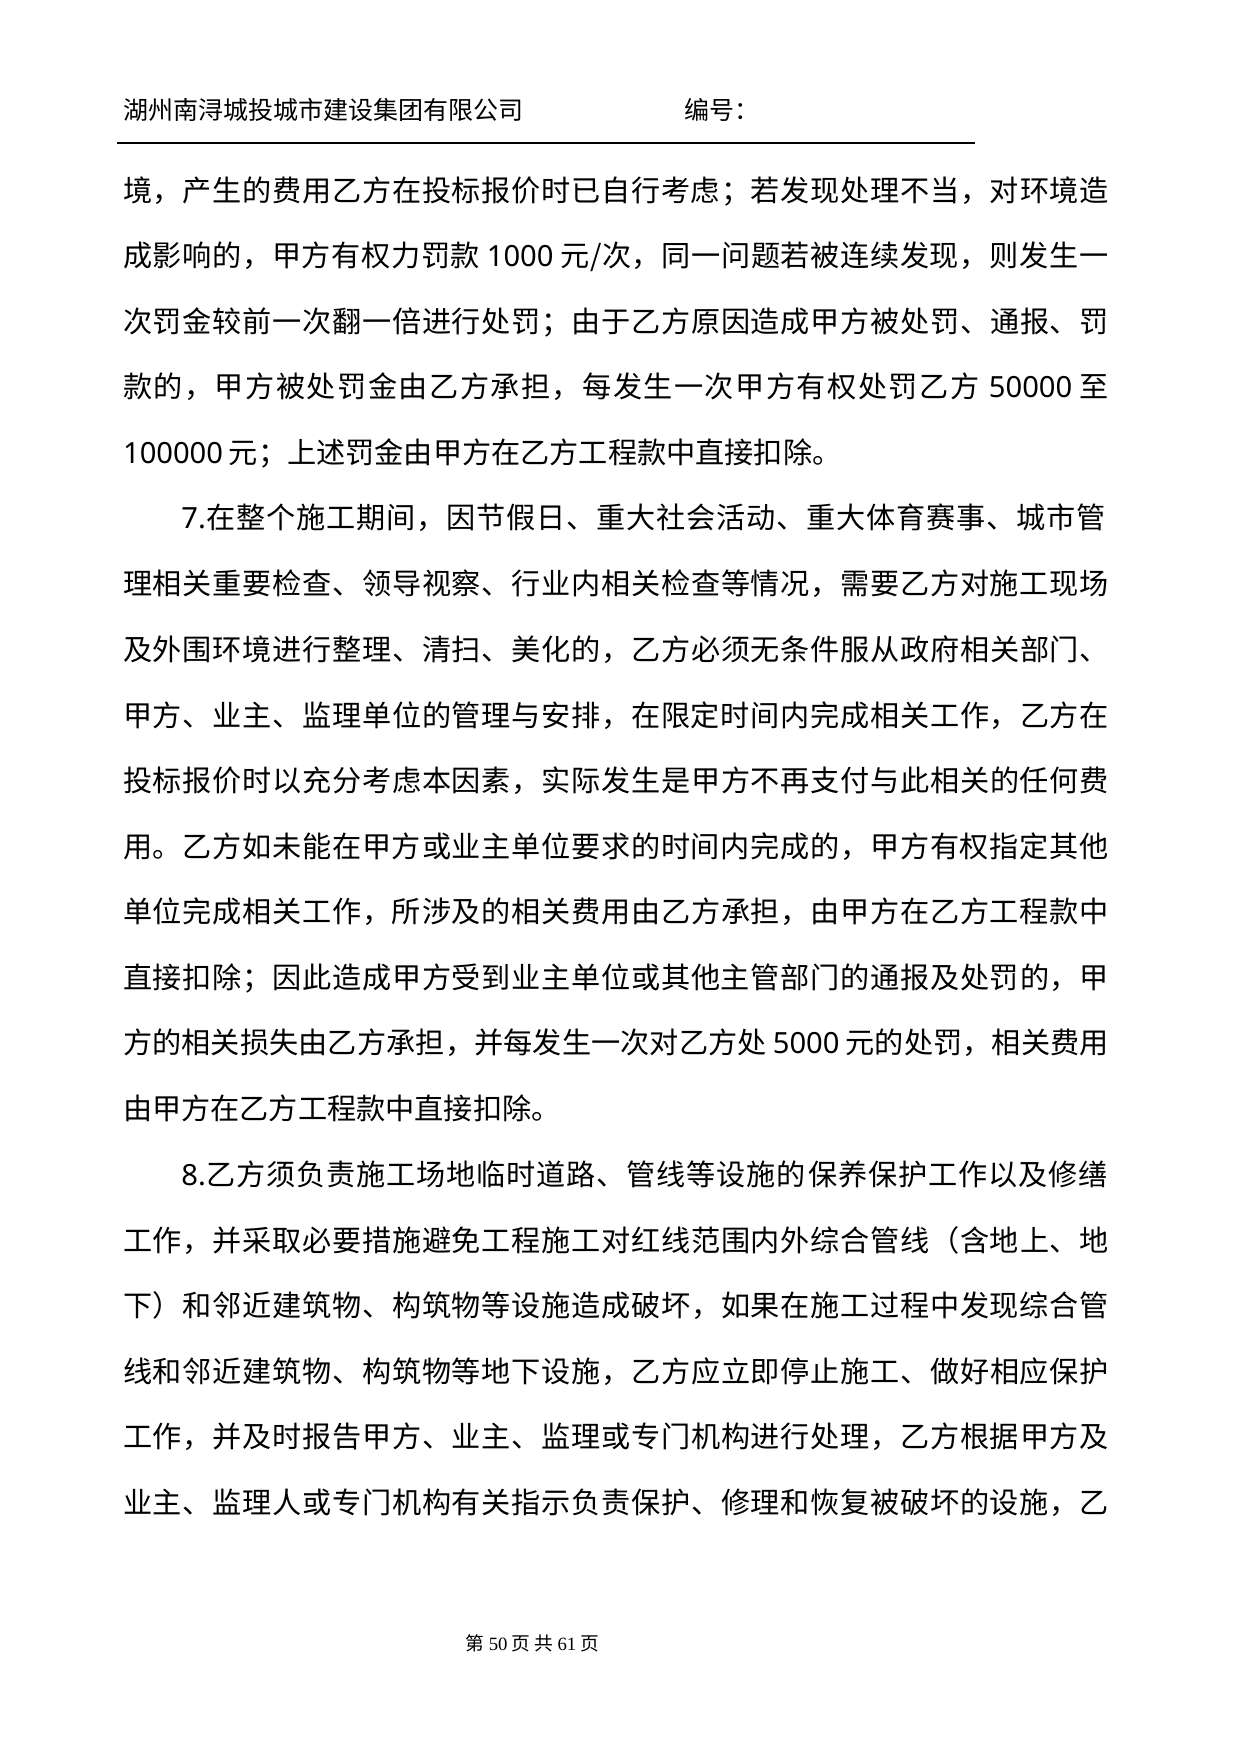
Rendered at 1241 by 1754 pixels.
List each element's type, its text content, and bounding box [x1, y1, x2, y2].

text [123, 1140, 1108, 1533]
text 7.在整个施工期间，因节假日、重大社会活动、重大体育赛事、城市管理相关重要检查、领导视察、行业内相关检查等情况，需要乙方对施工现场及外围环境进行整理、清扫、美化的，乙方必须无条件服从政府相关部门、甲方、业主、监理单位的管理与安排，在限定时间内完成相关工作，乙方在投标报价时以充分考虑本因素，实际发生是甲方不再支付与此相关的任何费用。乙方如未能在甲方或业主单位要求的时间内完成的，甲方有权指定其他单位完成相关工作，所涉及的相关费用由乙方承担，由甲方在乙方工程款中直接扣除；因此造成甲方受到业主单位或其他主管部门的通报及处罚的，甲方的相关损失由乙方承担，并每发生一次对乙方处5000元的处罚，相关费用由甲方在乙方工程款中直接扣除。 [123, 483, 1108, 1140]
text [123, 155, 1108, 483]
